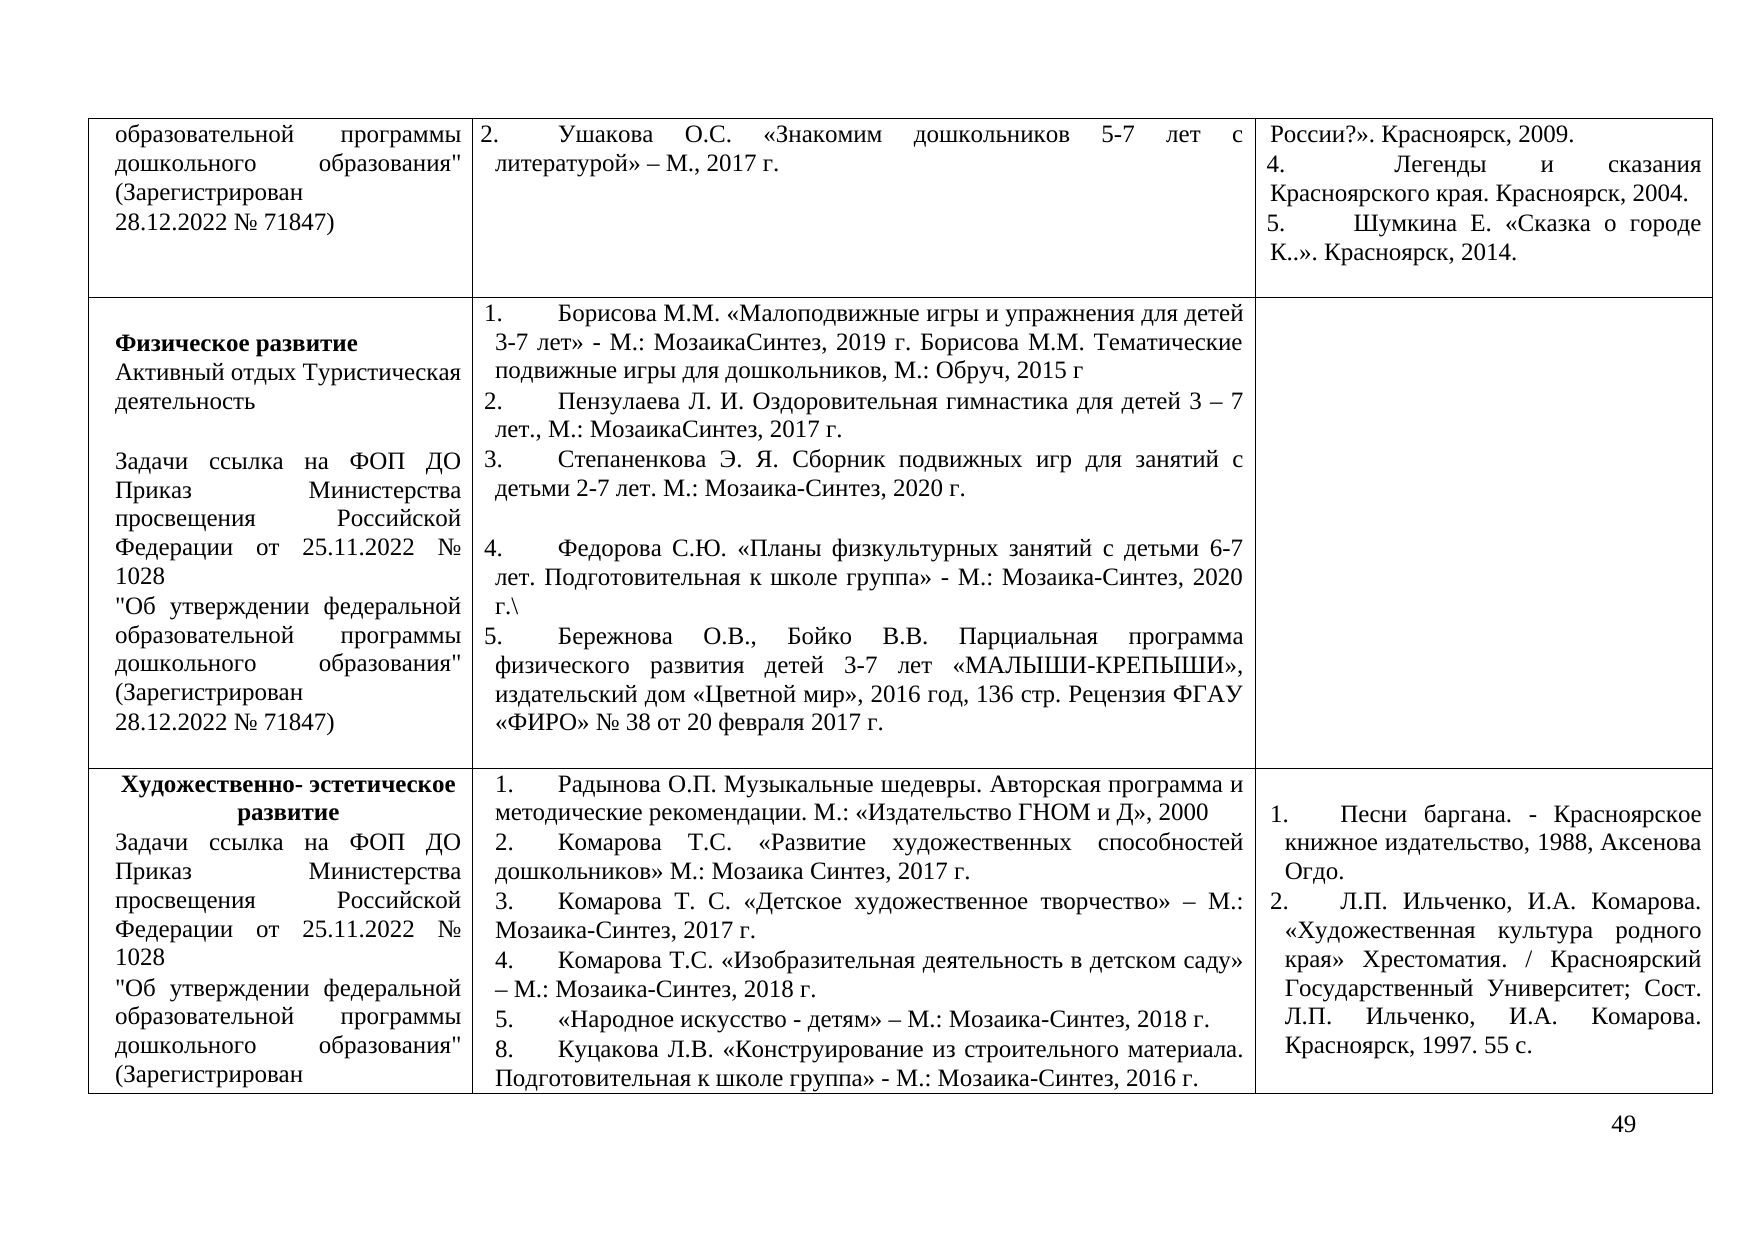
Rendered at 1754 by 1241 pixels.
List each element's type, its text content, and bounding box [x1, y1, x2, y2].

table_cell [1256, 769, 1712, 1093]
table_cell 1. Борисова М.М. «Малоподвижные игры и упражнения для детей 3-7 лет» - М.: МозаикаСинтез, 2019 г. Борисова М.М. Тематические подвижные игры для дошкольников, М.: Обруч, 2015 г 2. Пензулаева Л. И. Оздоровительная гимнастика для детей 3 – 7 лет., М.: МозаикаСинтез, 2017 г. 3. Степаненкова Э. Я. Сборник подвижных игр для занятий с детьми 2-7 лет. М.: Мозаика-Синтез, 2020 г. 4. Федорова С.Ю. «Планы физкультурных занятий с детьми 6-7 лет. Подготовительная к школе группа» - М.: Мозаика-Синтез, 2020 г.\ 5. Бережнова О.В., Бойко В.В. Парциальная программа физического развития детей 3-7 лет «МАЛЫШИ-КРЕПЫШИ», издательский дом «Цветной мир», 2016 год, 136 стр. Рецензия ФГАУ «ФИРО» № 38 от 20 февраля 2017 г. [473, 298, 1255, 768]
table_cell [473, 769, 1255, 1093]
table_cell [89, 119, 472, 297]
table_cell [1256, 119, 1712, 297]
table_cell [473, 119, 1255, 297]
table_cell [1256, 298, 1712, 768]
table_cell Физическое развитие Активный отдых Туристическая деятельность Задачи ссылка на ФОП ДО Приказ Министерства просвещения Российской Федерации от 25.11.2022 № 1028 "Об утверждении федеральной образовательной программы дошкольного образования" (Зарегистрирован 28.12.2022 № 71847) [89, 298, 472, 768]
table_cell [89, 769, 472, 1093]
